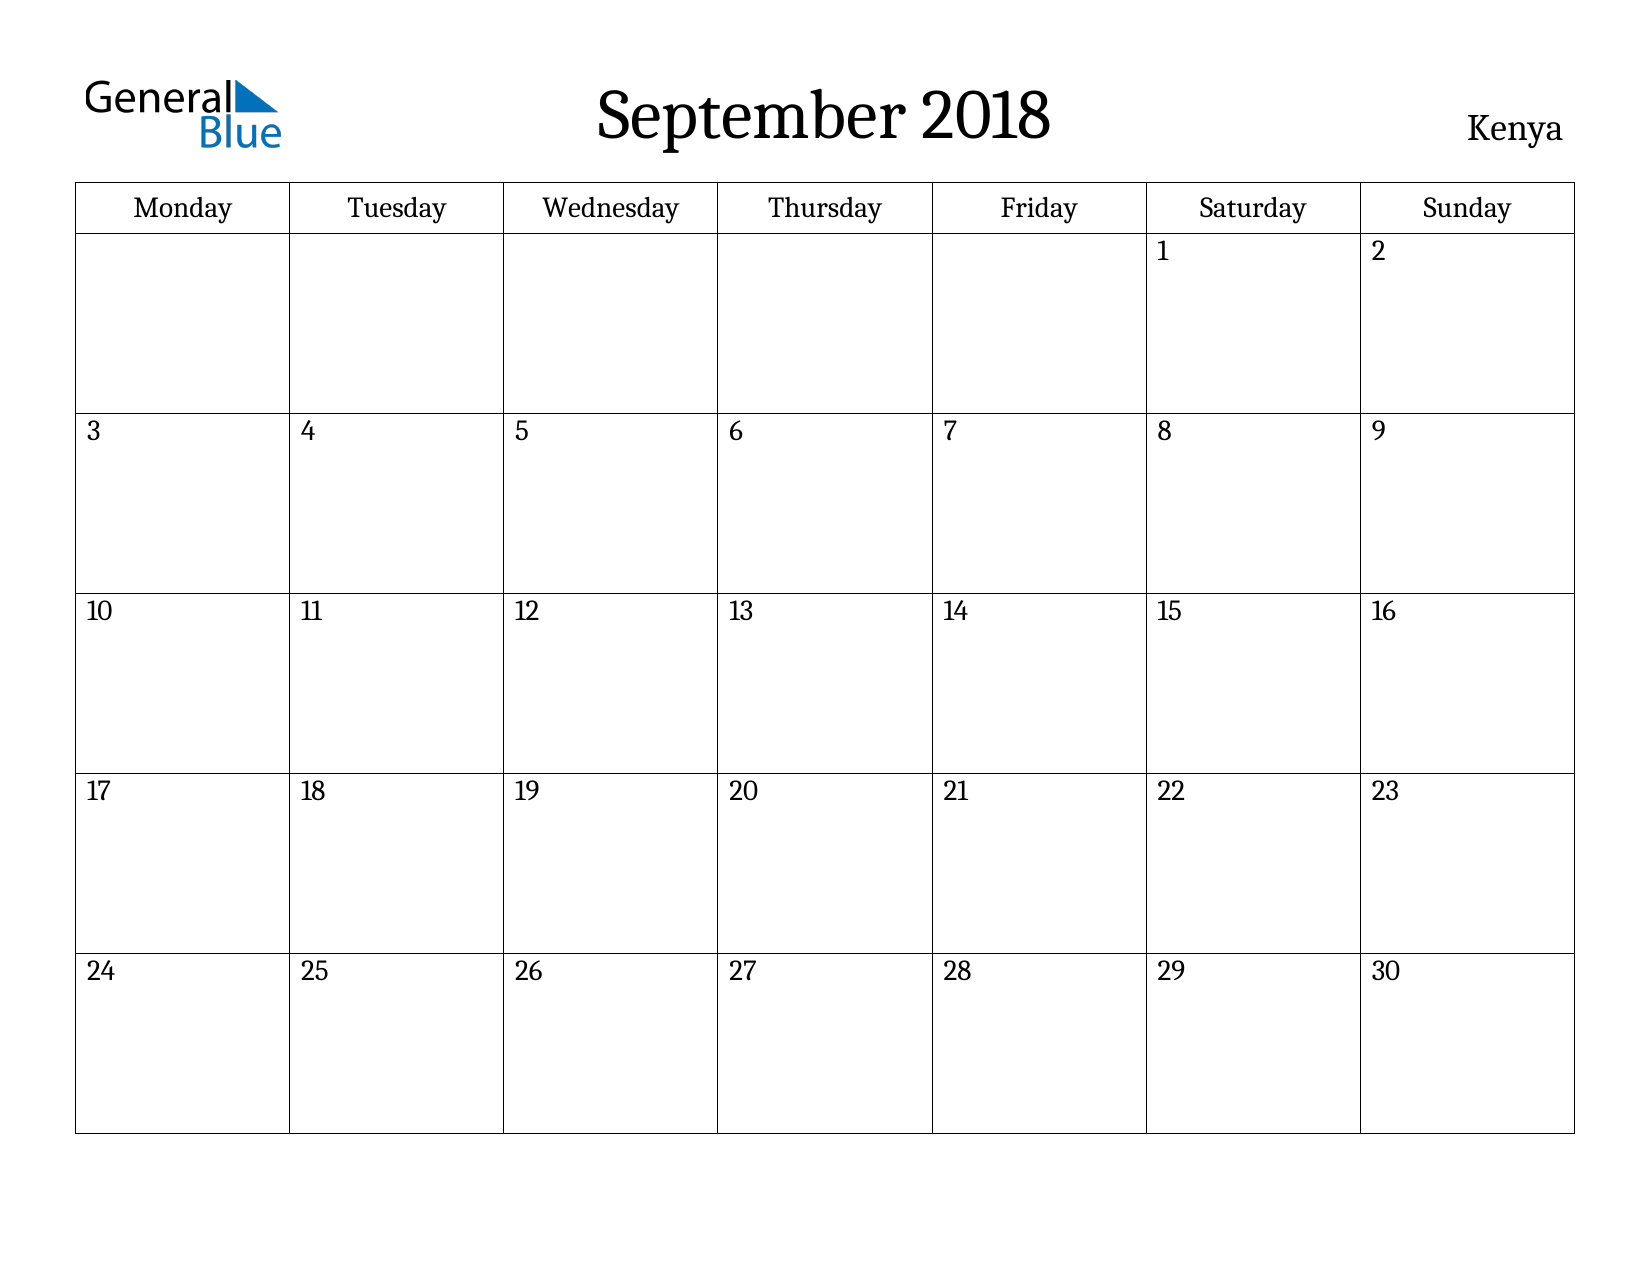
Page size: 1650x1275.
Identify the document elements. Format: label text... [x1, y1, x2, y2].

table_cell 29 [1147, 954, 1360, 987]
table_cell 2 [1361, 234, 1574, 267]
table_cell 5 [504, 414, 717, 447]
table_cell Sunday [1361, 183, 1574, 233]
table_cell [76, 627, 289, 773]
table_cell [504, 234, 717, 267]
table_cell 19 [504, 774, 717, 807]
table_cell [933, 808, 1146, 953]
table_cell [718, 234, 932, 267]
table_cell [718, 267, 932, 413]
table_header September 2018 [504, 75, 1146, 182]
table_cell 25 [290, 954, 503, 987]
table_cell 17 [76, 774, 289, 807]
table_cell 27 [718, 954, 932, 987]
table_cell Thursday [718, 183, 932, 233]
table_cell [76, 988, 289, 1133]
table_cell 16 [1361, 594, 1574, 627]
table_cell 14 [933, 594, 1146, 627]
table_cell Tuesday [290, 183, 503, 233]
table_cell [1147, 267, 1360, 413]
table_cell 4 [290, 414, 503, 447]
table_cell [504, 988, 717, 1133]
table_cell [290, 808, 503, 953]
table_cell 1 [1147, 234, 1360, 267]
table_cell 12 [504, 594, 717, 627]
table_cell [290, 448, 503, 593]
table_cell 28 [933, 954, 1146, 987]
table_cell [1147, 448, 1360, 593]
table_cell [718, 808, 932, 953]
table_cell 11 [290, 594, 503, 627]
table_cell 13 [718, 594, 932, 627]
table_cell [504, 627, 717, 773]
table_cell [1361, 448, 1574, 593]
table_cell 8 [1147, 414, 1360, 447]
table_cell Wednesday [504, 183, 717, 233]
table_cell 22 [1147, 774, 1360, 807]
table_cell [290, 234, 503, 267]
table_header Kenya [1146, 75, 1574, 182]
table_cell [718, 448, 932, 593]
table_cell [1361, 988, 1574, 1133]
table_cell [933, 448, 1146, 593]
table_cell [504, 808, 717, 953]
table_cell Saturday [1147, 183, 1360, 233]
table_cell [1147, 627, 1360, 773]
table_cell [76, 808, 289, 953]
table_cell [1361, 267, 1574, 413]
table_cell [933, 627, 1146, 773]
table_cell [1147, 808, 1360, 953]
table_cell [1361, 627, 1574, 773]
table_cell Friday [933, 183, 1146, 233]
table_cell [504, 448, 717, 593]
table_cell [933, 988, 1146, 1133]
table_cell [76, 234, 289, 267]
table_cell 26 [504, 954, 717, 987]
table_cell [290, 627, 503, 773]
table_cell [290, 988, 503, 1133]
table_cell 21 [933, 774, 1146, 807]
table_cell [290, 267, 503, 413]
table_cell [76, 267, 289, 413]
table_cell [933, 267, 1146, 413]
table_cell [718, 988, 932, 1133]
table_cell 24 [76, 954, 289, 987]
picture [86, 80, 281, 148]
table_cell [1361, 808, 1574, 953]
table_cell Monday [76, 183, 289, 233]
table_cell [933, 234, 1146, 267]
table_cell 18 [290, 774, 503, 807]
table_cell 9 [1361, 414, 1574, 447]
table_cell [1147, 988, 1360, 1133]
table_cell [718, 627, 932, 773]
table_header [76, 75, 503, 182]
table_cell 23 [1361, 774, 1574, 807]
table_cell 3 [76, 414, 289, 447]
table_cell 7 [933, 414, 1146, 447]
table_cell 10 [76, 594, 289, 627]
table_cell [76, 448, 289, 593]
table_cell 20 [718, 774, 932, 807]
table_cell 6 [718, 414, 932, 447]
table_cell 30 [1361, 954, 1574, 987]
table_cell [504, 267, 717, 413]
table_cell 15 [1147, 594, 1360, 627]
